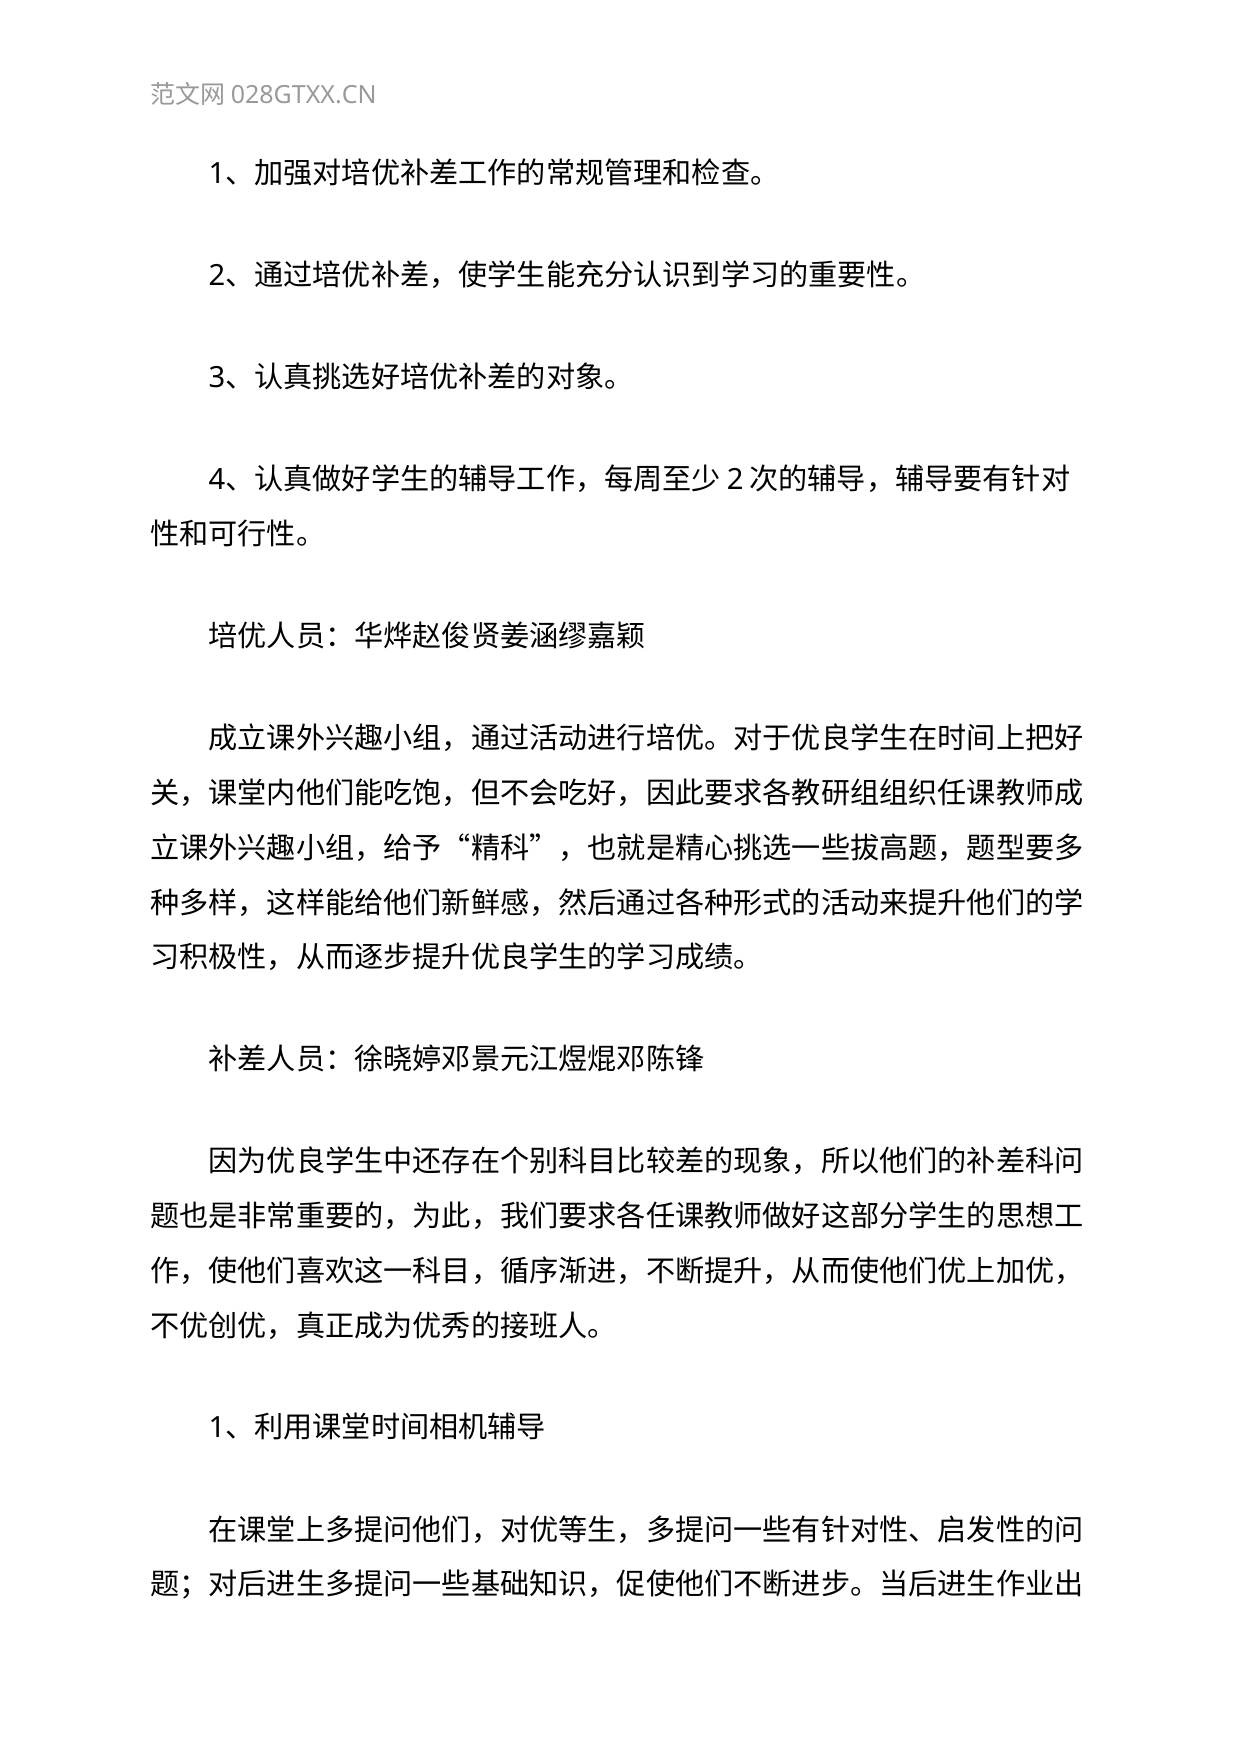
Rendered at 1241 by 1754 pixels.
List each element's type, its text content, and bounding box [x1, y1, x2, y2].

text 成立课外兴趣小组，通过活动进行培优。对于优良学生在时间上把好关，课堂内他们能吃饱，但不会吃好，因此要求各教研组组织任课教师成立课外兴趣小组，给予“精科”，也就是精心挑选一些拔高题，题型要多种多样，这样能给他们新鲜感，然后通过各种形式的活动来提升他们的学习积极性，从而逐步提升优良学生的学习成绩。 [150, 714, 1090, 976]
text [150, 1506, 1090, 1603]
text 2、通过培优补差，使学生能充分认识到学习的重要性。 [150, 252, 1090, 294]
text 3、认真挑选好培优补差的对象。 [150, 354, 1090, 396]
text 因为优良学生中还存在个别科目比较差的现象，所以他们的补差科问题也是非常重要的，为此，我们要求各任课教师做好这部分学生的思想工作，使他们喜欢这一科目，循序渐进，不断提升，从而使他们优上加优，不优创优，真正成为优秀的接班人。 [150, 1138, 1090, 1344]
text 1、加强对培优补差工作的常规管理和检查。 [150, 150, 1090, 192]
text 4、认真做好学生的辅导工作，每周至少2次的辅导，辅导要有针对性和可行性。 [150, 456, 1090, 553]
text 补差人员：徐晓婷邓景元江煜焜邓陈锋 [150, 1036, 1090, 1078]
text 1、利用课堂时间相机辅导 [150, 1404, 1090, 1446]
text 培优人员：华烨赵俊贤姜涵缪嘉颖 [150, 613, 1090, 655]
